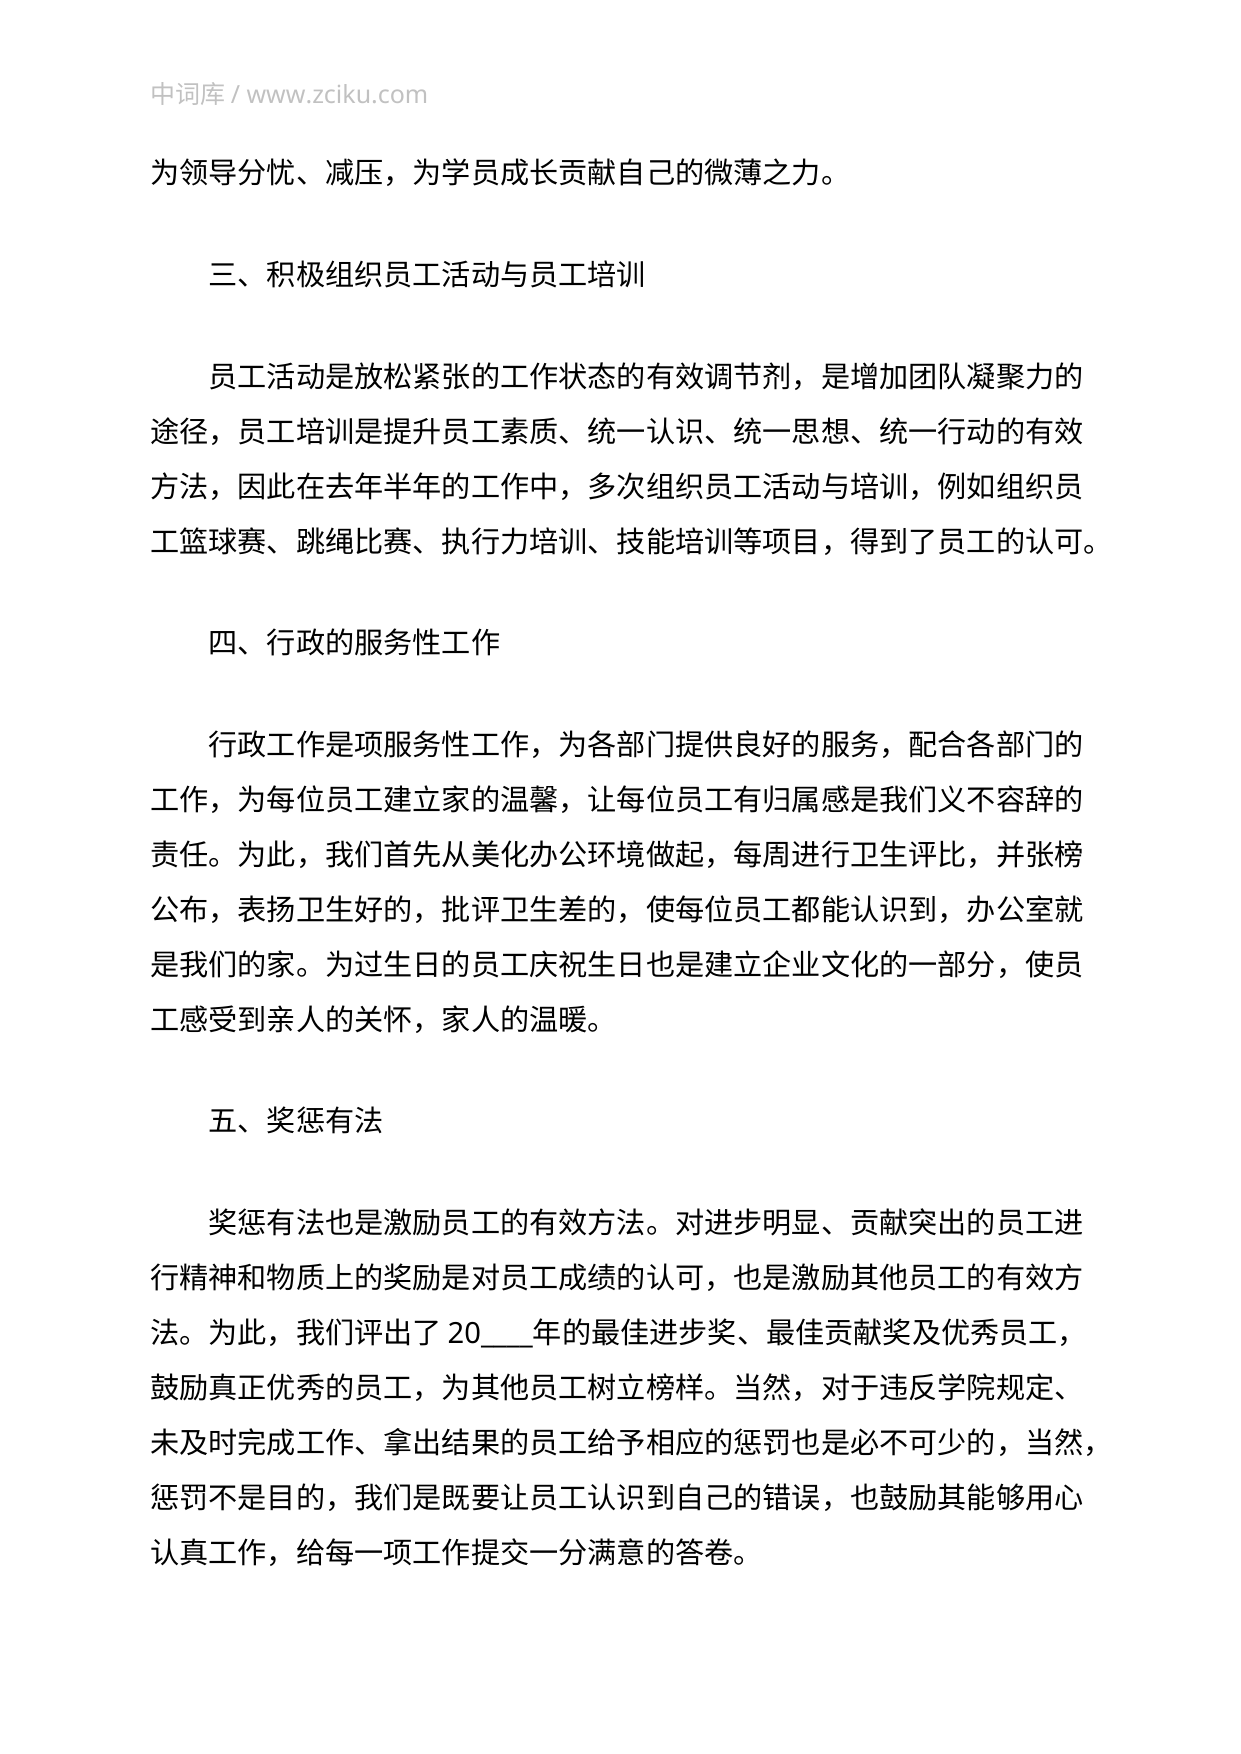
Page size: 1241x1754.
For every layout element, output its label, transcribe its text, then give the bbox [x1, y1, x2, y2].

text 行政工作是项服务性工作，为各部门提供良好的服务，配合各部门的工作，为每位员工建立家的温馨，让每位员工有归属感是我们义不容辞的责任。为此，我们首先从美化办公环境做起，每周进行卫生评比，并张榜公布，表扬卫生好的，批评卫生差的，使每位员工都能认识到，办公室就是我们的家。为过生日的员工庆祝生日也是建立企业文化的一部分，使员工感受到亲人的关怀，家人的温暖。 [150, 722, 1090, 1038]
text 四、行政的服务性工作 [150, 620, 1090, 662]
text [150, 150, 1090, 192]
text 三、积极组织员工活动与员工培训 [150, 252, 1090, 294]
text 奖惩有法也是激励员工的有效方法。对进步明显、贡献突出的员工进行精神和物质上的奖励是对员工成绩的认可，也是激励其他员工的有效方法。为此，我们评出了20____年的最佳进步奖、最佳贡献奖及优秀员工，鼓励真正优秀的员工，为其他员工树立榜样。当然，对于违反学院规定、未及时完成工作、拿出结果的员工给予相应的惩罚也是必不可少的，当然，惩罚不是目的，我们是既要让员工认识到自己的错误，也鼓励其能够用心认真工作，给每一项工作提交一分满意的答卷。 [150, 1200, 1090, 1572]
text 五、奖惩有法 [150, 1098, 1090, 1140]
text 员工活动是放松紧张的工作状态的有效调节剂，是增加团队凝聚力的途径，员工培训是提升员工素质、统一认识、统一思想、统一行动的有效方法，因此在去年半年的工作中，多次组织员工活动与培训，例如组织员工篮球赛、跳绳比赛、执行力培训、技能培训等项目，得到了员工的认可。 [150, 353, 1090, 561]
